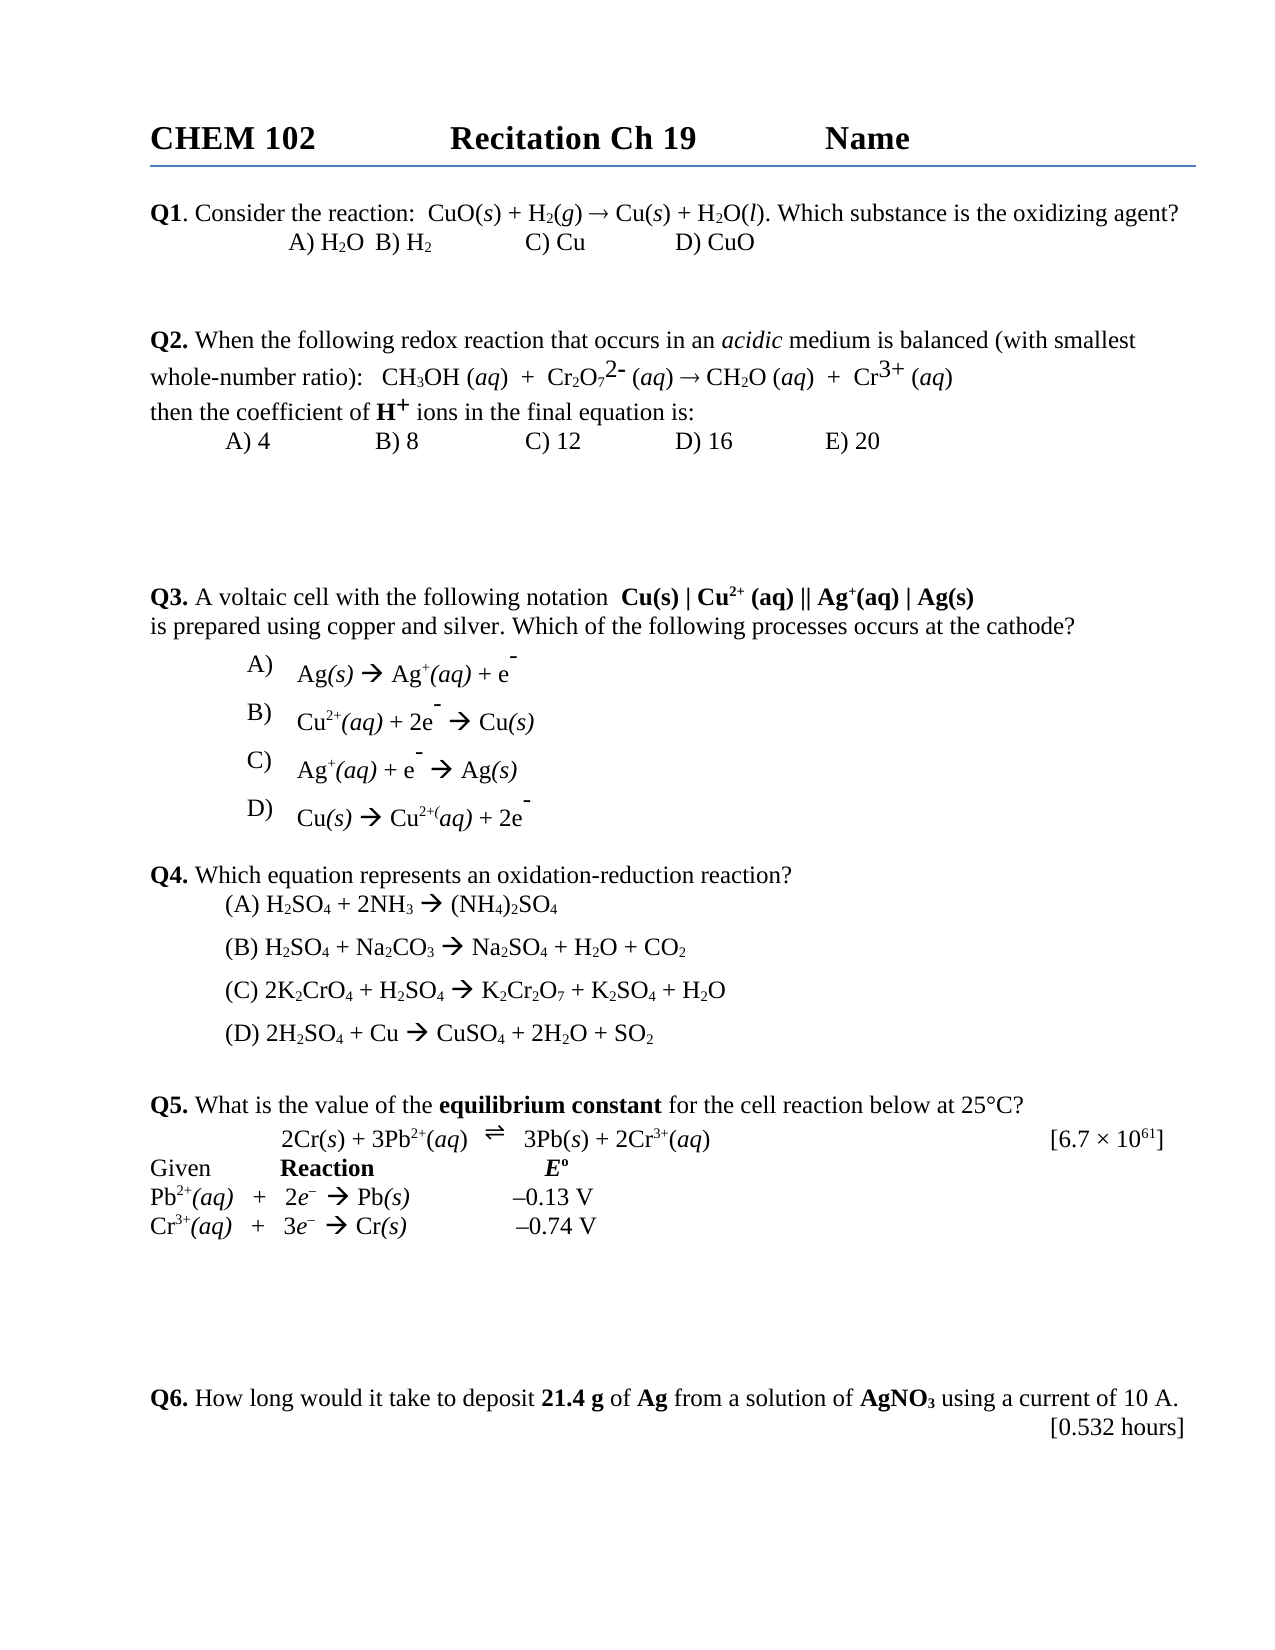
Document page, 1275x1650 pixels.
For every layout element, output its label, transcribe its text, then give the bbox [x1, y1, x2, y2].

table_cell –0.13 V [488, 1182, 619, 1211]
table_cell Cu(s) Cu2+(aq) + 2e- [290, 784, 1106, 832]
text Q3. A voltaic cell with the following notation Cu(s) | Cu2+ (aq) || Ag+(aq) | Ag(s) [150, 582, 1196, 611]
table_cell D) [240, 784, 290, 832]
text Q5. What is the value of the equilibrium constant for the cell reaction below at 25°C? [150, 1090, 1196, 1119]
text (A) H2SO4 + 2NH3 (NH4)2SO4 [150, 889, 1196, 918]
table_cell Pb2+(aq) + 2e– Pb(s) [150, 1182, 487, 1211]
text Q4. Which equation represents an oxidation-reduction reaction? [150, 860, 1196, 889]
table_cell Cu2+(aq) + 2e- Cu(s) [290, 688, 1106, 736]
text then the coefficient of H+ ions in the final equation is: [150, 390, 1196, 426]
text Q1. Consider the reaction: CuO(s) + H2(g) Cu(s) + H2O(l). Which substance is the oxidizing agent? [150, 198, 1196, 227]
text 2Cr(s) + 3Pb2+(aq) 3Pb(s) + 2Cr3+(aq) [6.7 × 1061] [150, 1119, 1196, 1153]
text (D) 2H2SO4 + Cu CuSO4 + 2H2O + SO2 [150, 1018, 1196, 1047]
table_cell C) [240, 736, 290, 784]
text is prepared using copper and silver. Which of the following processes occurs at the cathode? [150, 611, 1196, 640]
table_cell –0.74 V [488, 1211, 619, 1239]
table_cell Cr3+(aq) + 3e– Cr(s) [150, 1211, 487, 1239]
title CHEM 102 Recitation Ch 19 Name [150, 118, 1196, 165]
table_header Given Reaction [150, 1153, 487, 1182]
table_cell Ag+(aq) + e- Ag(s) [290, 736, 1106, 784]
text (B) H2SO4 + Na2CO3 Na2SO4 + H2O + CO2 [150, 932, 1196, 961]
table_header Ag(s) Ag+(aq) + e- [290, 640, 1106, 688]
table_header A) [240, 640, 290, 688]
text Q2. When the following redox reaction that occurs in an acidic medium is balanced (with smallest whole-number ratio): CH3OH (aq) + Cr2O72 (aq) CH2O (aq) + Cr3+ (aq) [150, 326, 1196, 390]
text Q6. How long would it take to deposit 21.4 g of Ag from a solution of AgNO3 using a current of 10 A. [0.532 hours] [150, 1383, 1196, 1441]
text (C) 2K2CrO4 + H2SO4 K2Cr2O7 + K2SO4 + H2O [150, 975, 1196, 1004]
text A) 4 B) 8 C) 12 D) 16 E) 20 [150, 426, 1196, 455]
table_header Eo [488, 1153, 619, 1182]
table_cell B) [240, 688, 290, 736]
text A) H2O B) H2 C) Cu D) CuO [150, 227, 1196, 256]
